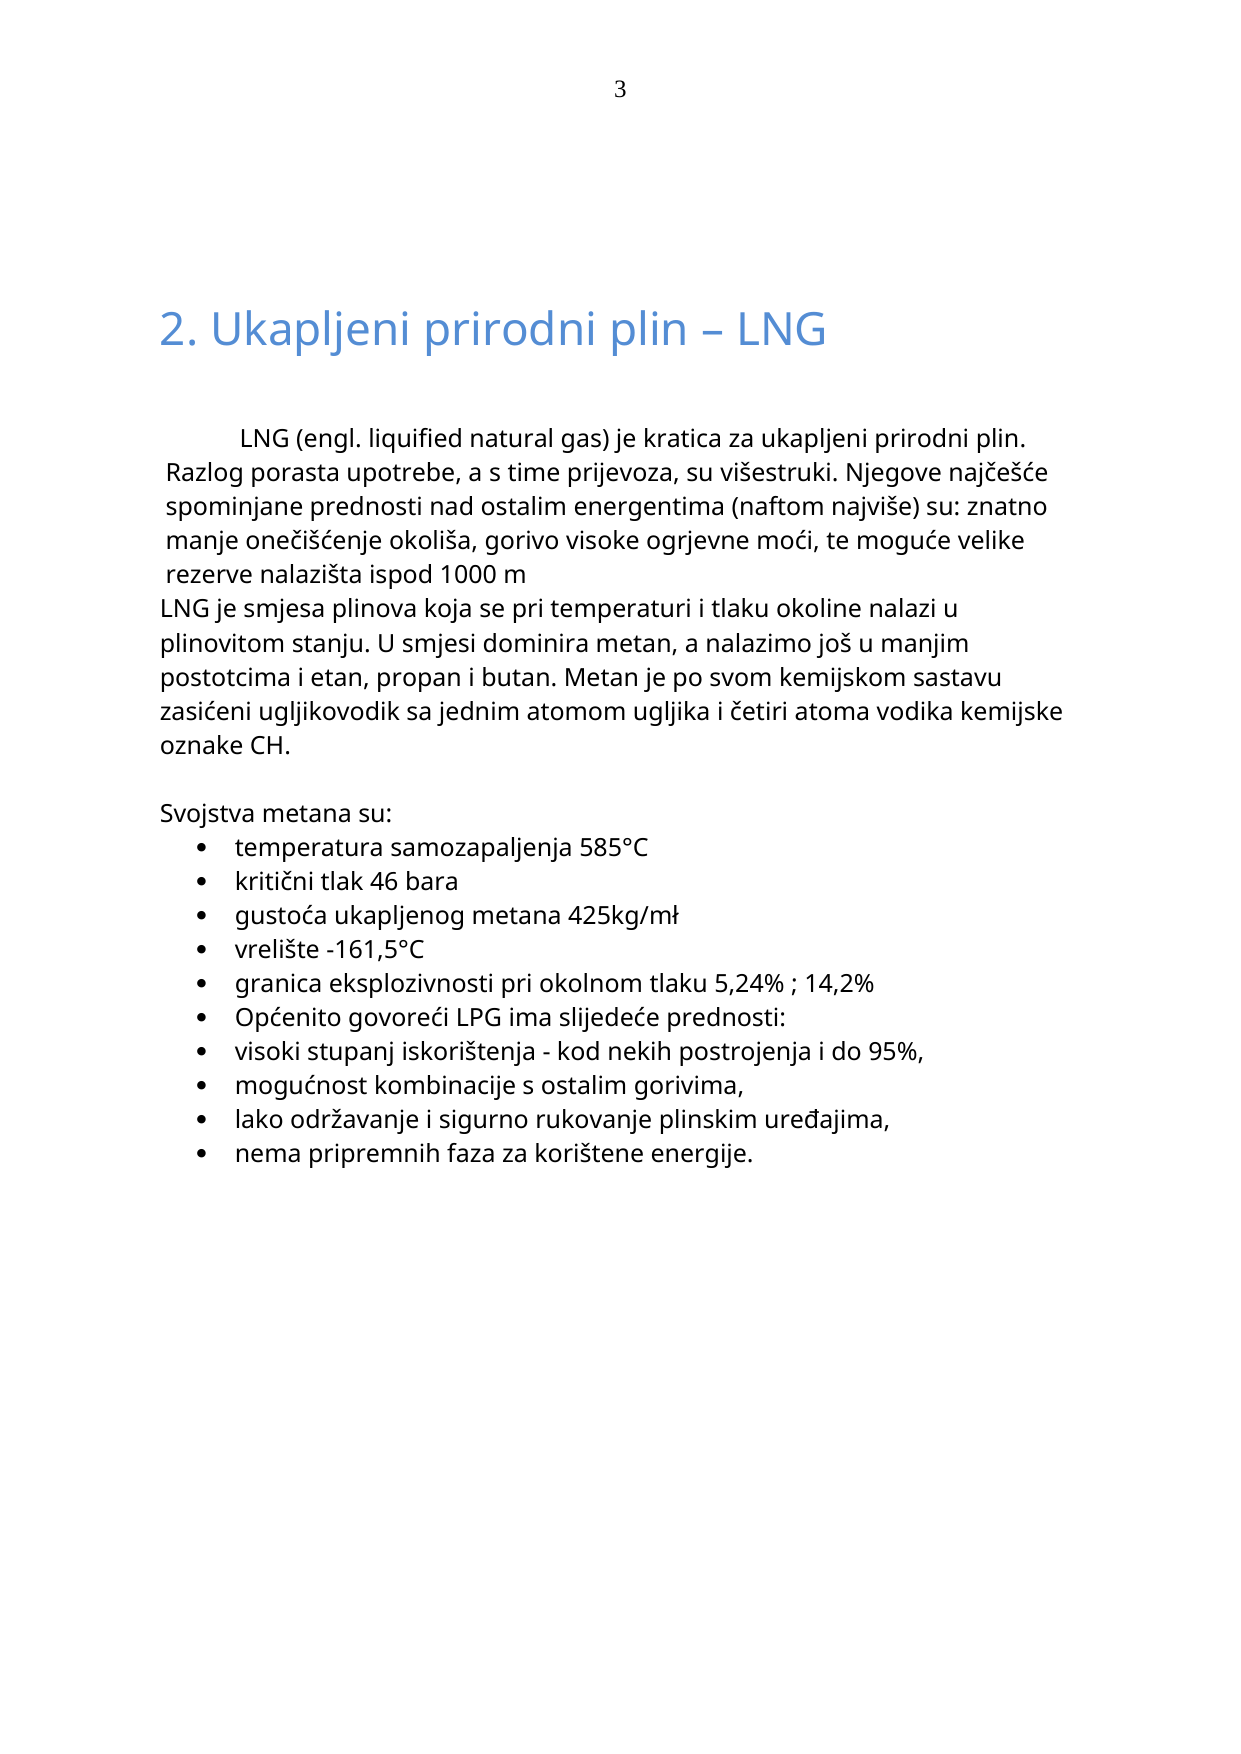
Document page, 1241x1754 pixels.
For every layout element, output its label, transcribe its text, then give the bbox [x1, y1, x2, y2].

list nema pripremnih faza za korištene energije. [197, 1136, 1081, 1170]
list temperatura samozapaljenja 585°C [197, 829, 1081, 864]
list vrelište -161,5°C [197, 932, 1081, 966]
list mogućnost kombinacije s ostalim gorivima, [197, 1068, 1081, 1102]
list Općenito govoreći LPG ima slijedeće prednosti: [197, 1000, 1081, 1034]
list kritični tlak 46 bara [197, 864, 1081, 898]
list visoki stupanj iskorištenja - kod nekih postrojenja i do 95%, [197, 1034, 1081, 1068]
text LNG (engl. liquified natural gas) je kratica za ukapljeni prirodni plin. Razlog porasta upotrebe, a s time prijevoza, su višestruki. Njegove najčešće spominjane prednosti nad ostalim energentima (naftom najviše) su: znatno manje onečišćenje okoliša, gorivo visoke ogrjevne moći, te moguće velike rezerve nalazišta ispod 1000 m [165, 421, 1081, 591]
text 2. Ukapljeni prirodni plin – LNG [159, 296, 1081, 358]
text Svojstva metana su: [159, 796, 1081, 829]
list lako održavanje i sigurno rukovanje plinskim uređajima, [197, 1102, 1081, 1136]
list gustoća ukapljenog metana 425kg/mł [197, 898, 1081, 932]
text LNG je smjesa plinova koja se pri temperaturi i tlaku okoline nalazi u plinovitom stanju. U smjesi dominira metan, a nalazimo još u manjim postotcima i etan, propan i butan. Metan je po svom kemijskom sastavu zasićeni ugljikovodik sa jednim atomom ugljika i četiri atoma vodika kemijske oznake CH. [159, 591, 1081, 761]
list granica eksplozivnosti pri okolnom tlaku 5,24% ; 14,2% [197, 966, 1081, 1000]
